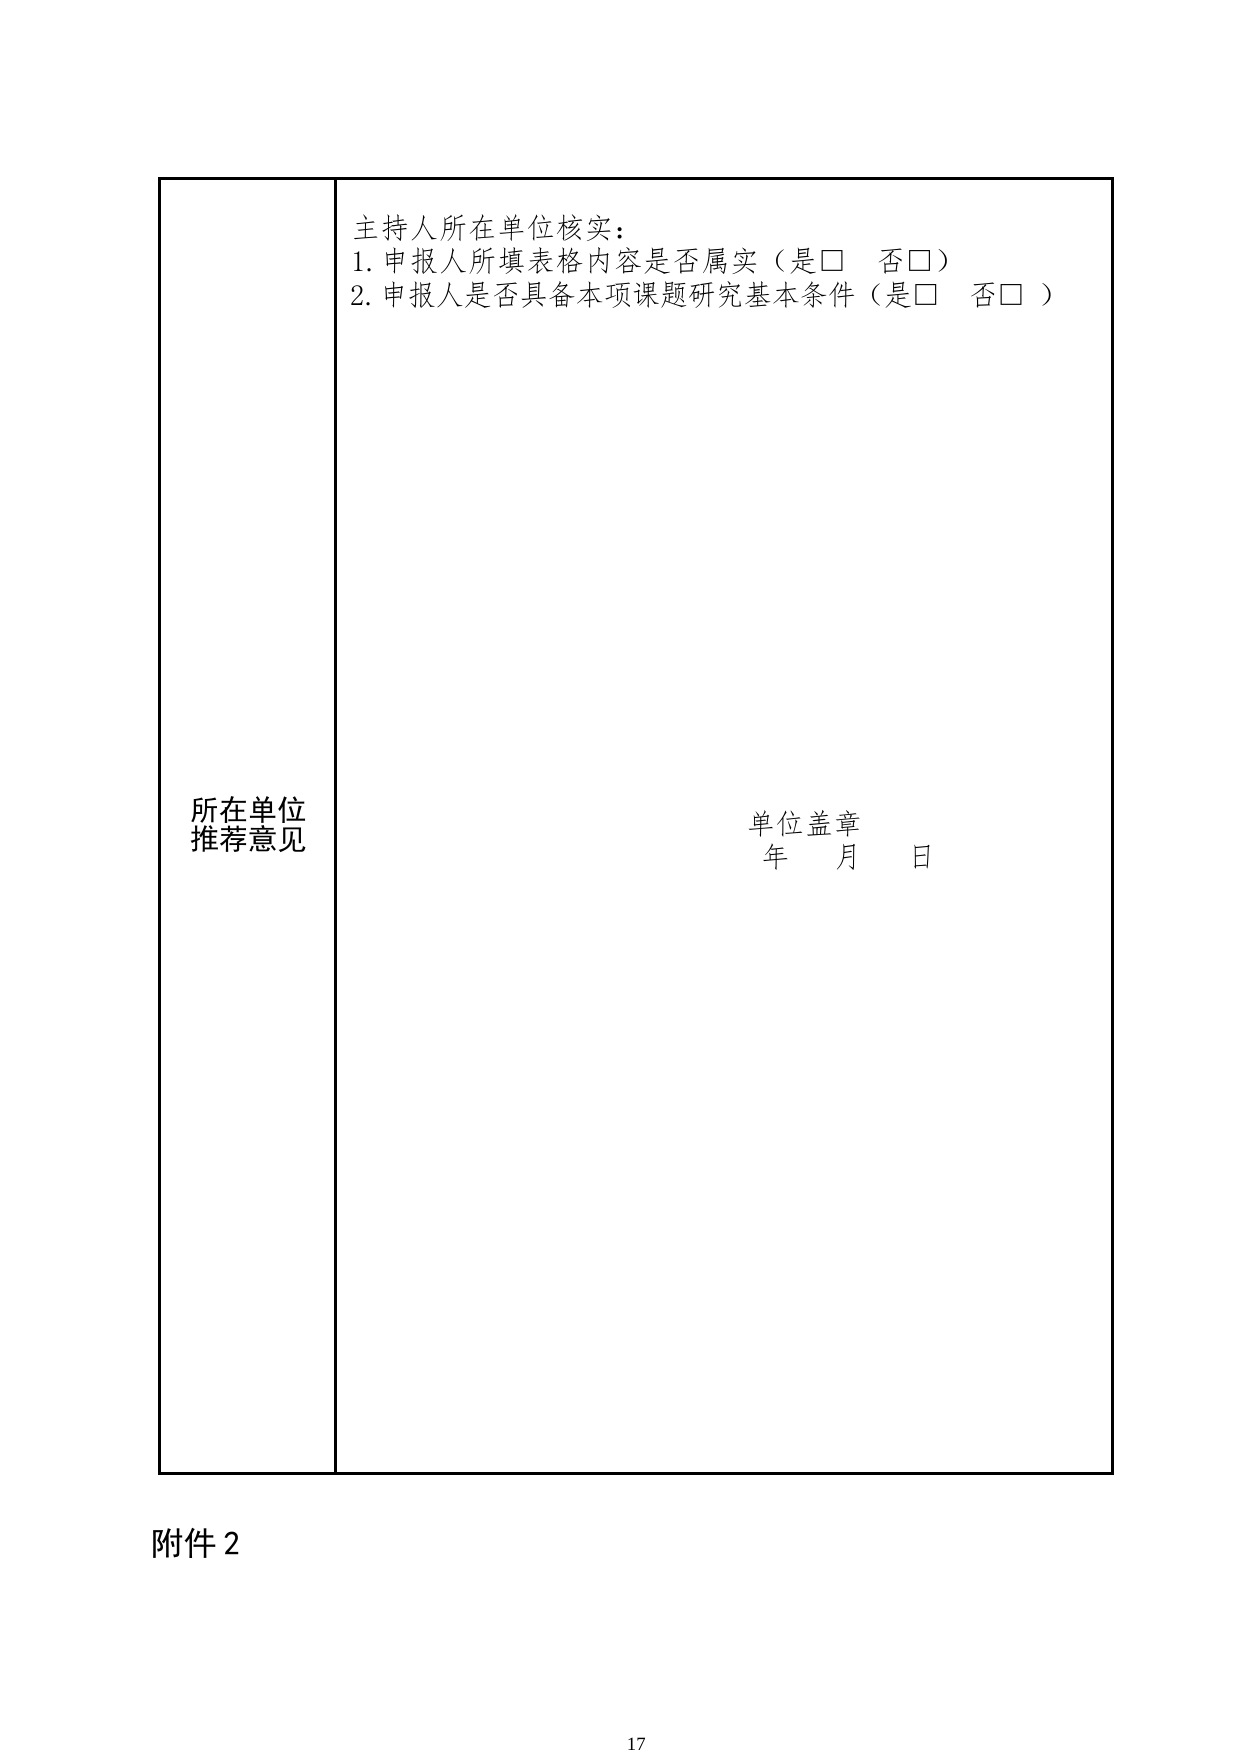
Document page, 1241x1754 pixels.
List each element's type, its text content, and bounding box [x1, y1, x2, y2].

table_header 主持人所在单位核实： 1.申报人所填表格内容是否属实（是□ 否□） 2.申报人是否具备本项课题研究基本条件（是□ 否□ ） 单位盖章 年 月 日 [337, 180, 1111, 1472]
table_header 所在单位 推荐意见 [161, 180, 334, 1472]
text 附件2 [150, 1516, 1122, 1566]
